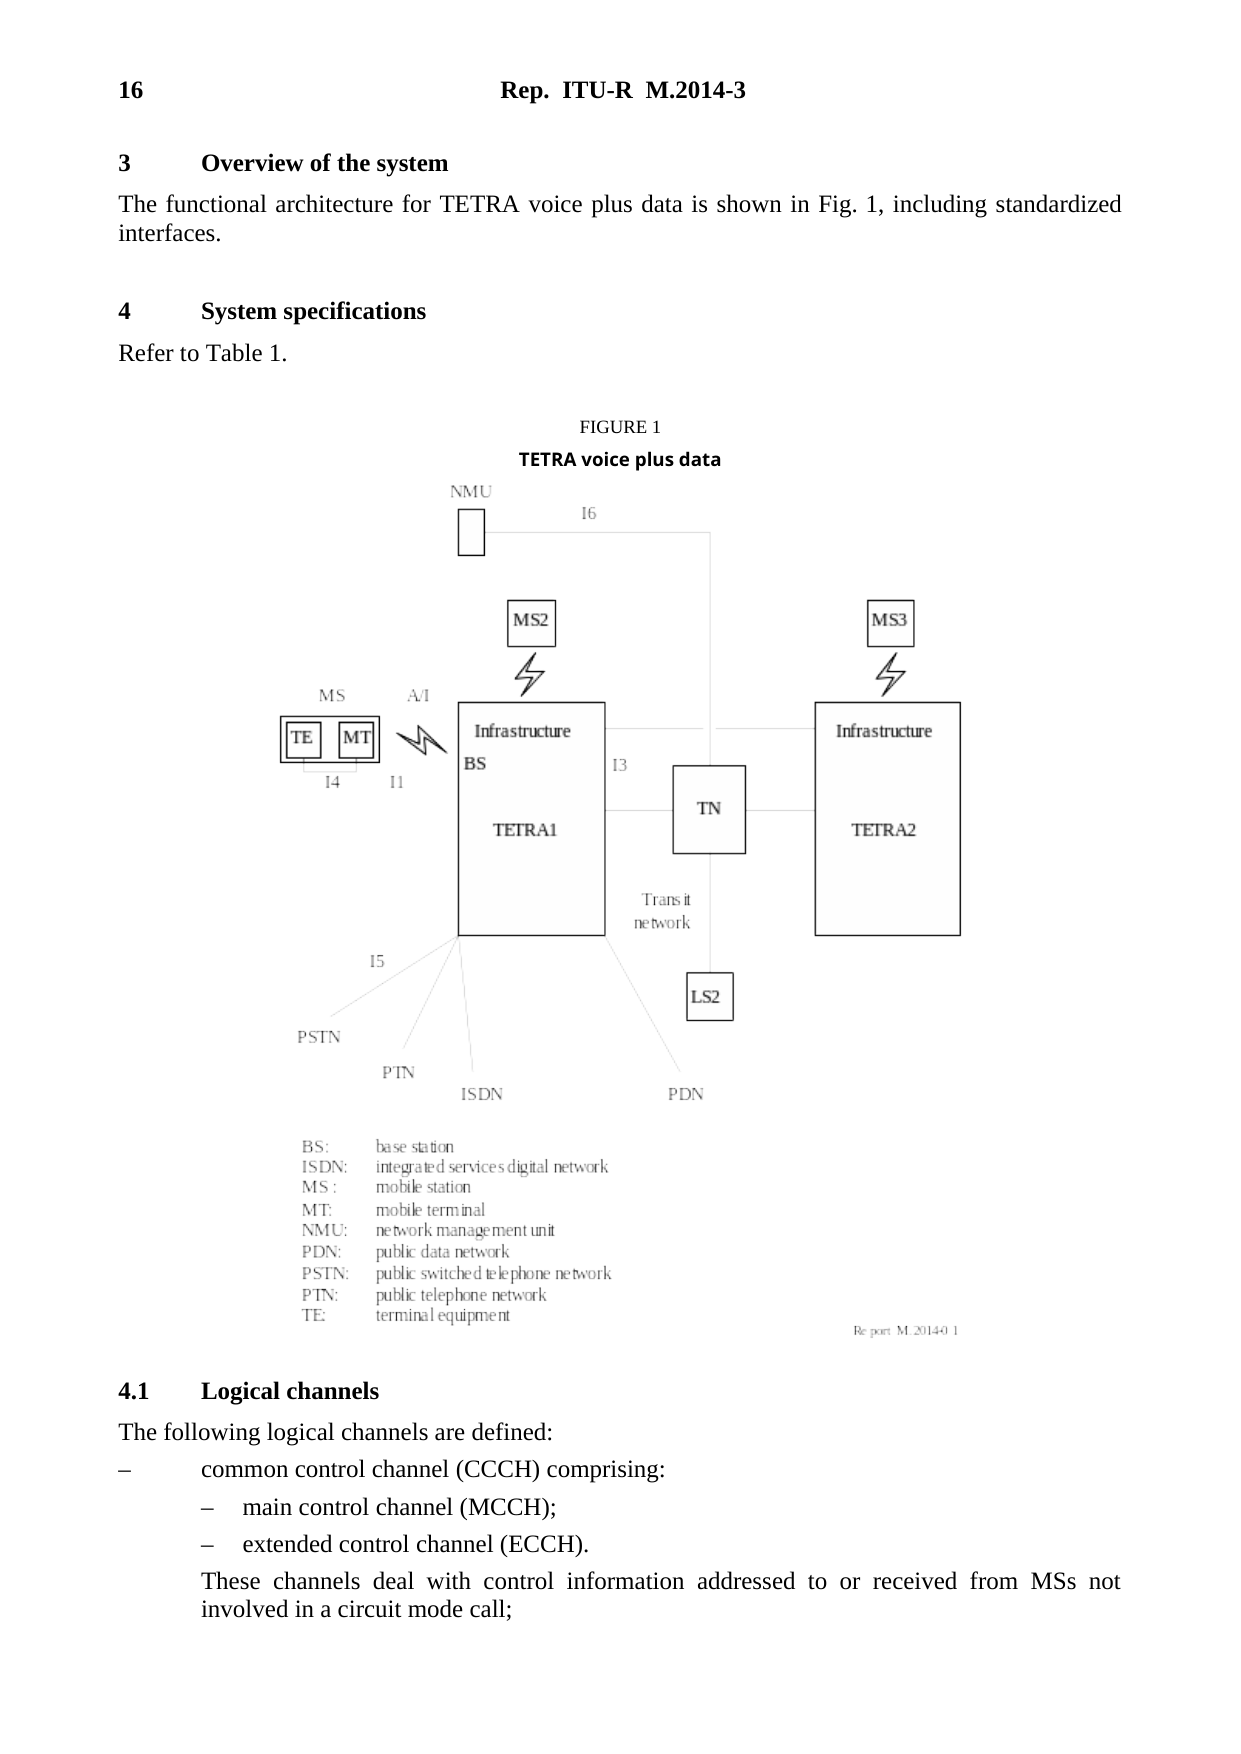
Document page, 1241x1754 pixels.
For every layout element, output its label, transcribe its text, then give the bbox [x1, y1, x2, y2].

subtitle 4 System specifications [118, 296, 1122, 325]
text These channels deal with control information addressed to or received from MSs not involved in a circuit mode call; [118, 1566, 1122, 1623]
text The functional architecture for TETRA voice plus data is shown in Fig. 1, including standardized interfaces. [118, 189, 1122, 246]
text Refer to Table 1. [118, 338, 1122, 366]
text – common control channel (CCCH) comprising: [118, 1454, 1122, 1483]
title TETRA voice plus data [118, 446, 1122, 472]
text The following logical channels are defined: [118, 1417, 1122, 1446]
subtitle 4.1 Logical channels [118, 1376, 1122, 1405]
text – main control channel (MCCH); [201, 1492, 1122, 1520]
text figure 1 [118, 416, 1122, 438]
subtitle 3 Overview of the system [118, 148, 1122, 176]
text – extended control channel (ECCH). [201, 1529, 1122, 1557]
